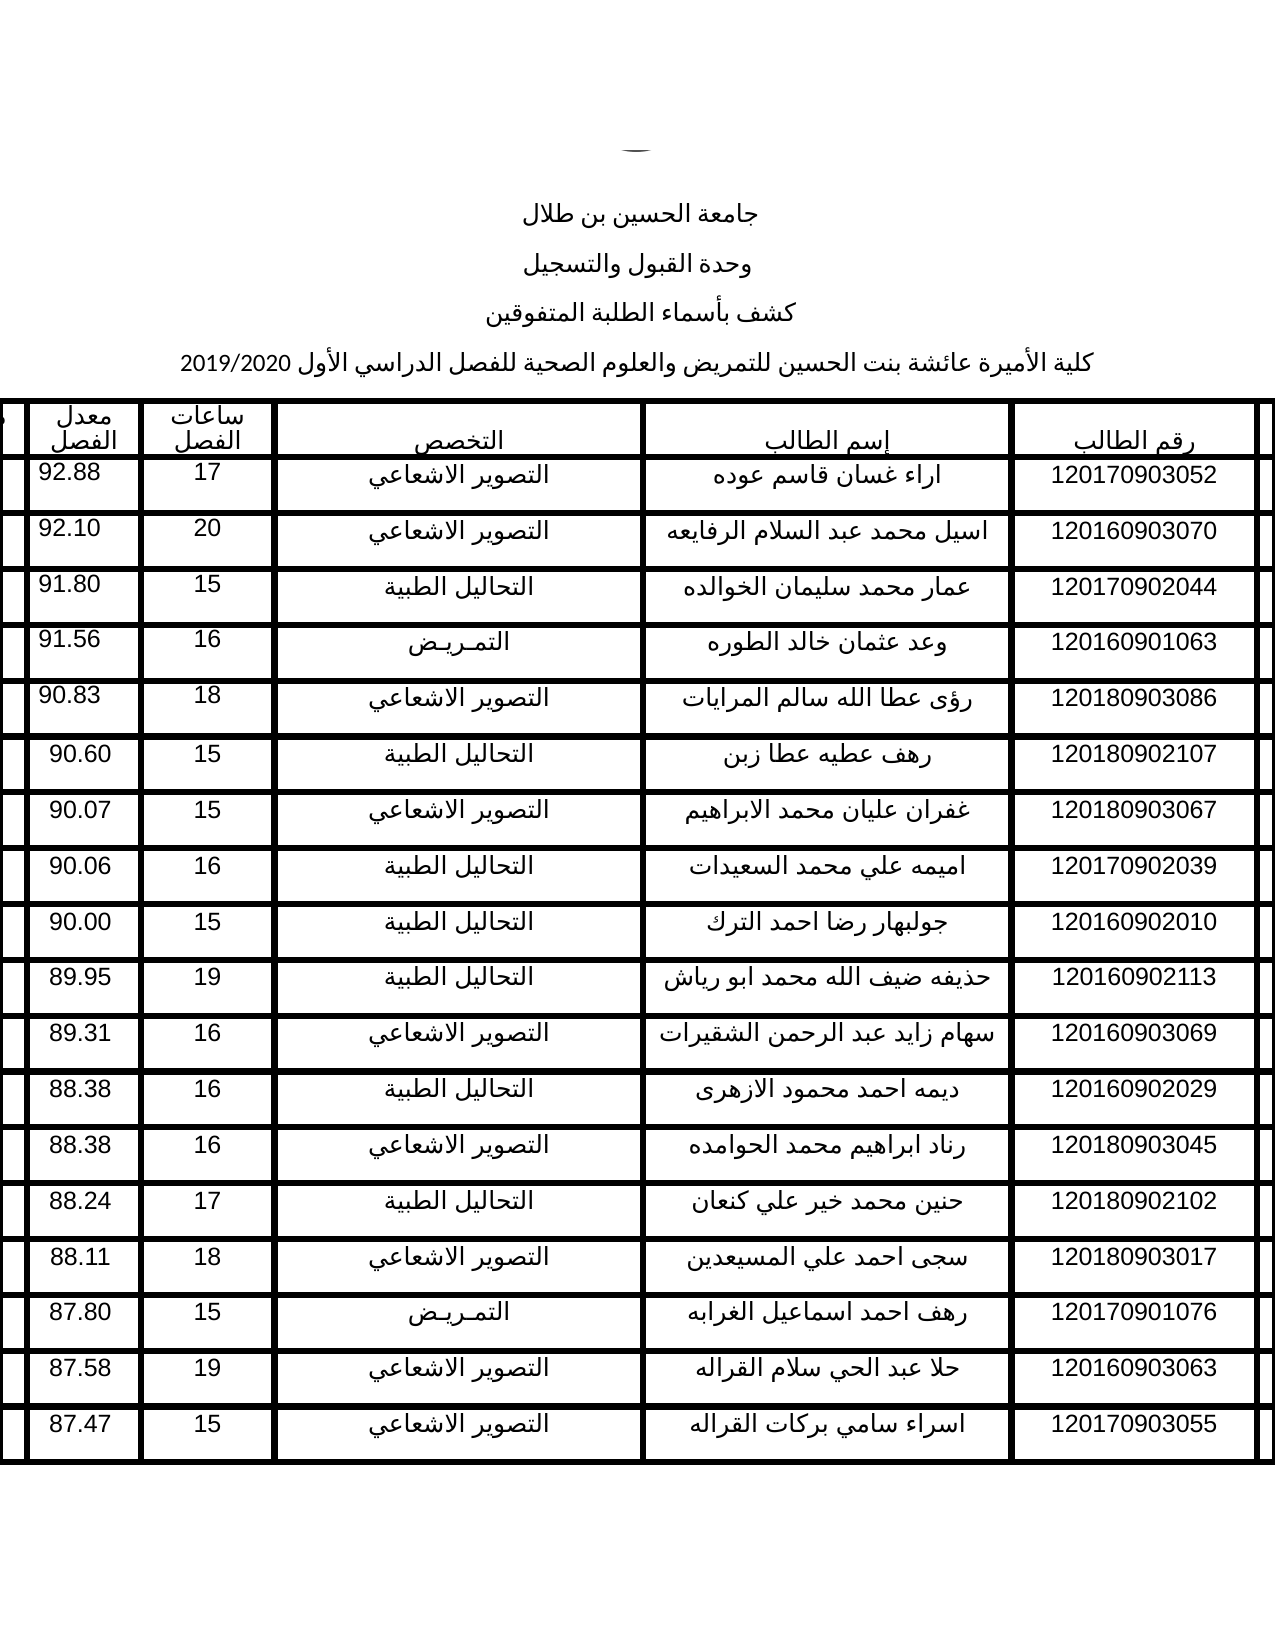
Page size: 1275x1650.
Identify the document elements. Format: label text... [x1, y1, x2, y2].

table_cell سهام زايد عبد الرحمن الشقيرات [646, 1019, 1008, 1068]
table_cell 90.07 [30, 795, 138, 845]
table_cell 90.06 [30, 851, 138, 901]
table_cell [1260, 1354, 1272, 1403]
table_cell التحاليل الطبية [278, 1186, 640, 1236]
table_cell 120160902113 [1015, 963, 1254, 1012]
table_cell التصوير الاشعاعي [278, 1242, 640, 1292]
table_cell 120170903055 [1015, 1410, 1254, 1459]
table_cell 16 [144, 1130, 271, 1180]
table_cell [3, 1298, 24, 1347]
table_cell 89.95 [30, 963, 138, 1012]
table_cell 120170903052 [1015, 460, 1254, 510]
table_cell التحاليل الطبية [278, 740, 640, 789]
table_cell عمار محمد سليمان الخوالده [646, 572, 1008, 622]
table_cell [1260, 460, 1272, 510]
table_cell 19 [144, 1354, 271, 1403]
table_cell 92.88 [30, 460, 138, 510]
table_cell [3, 516, 24, 566]
table_cell [1260, 963, 1272, 1012]
table_cell التصوير الاشعاعي [278, 1019, 640, 1068]
table_cell 120160903063 [1015, 1354, 1254, 1403]
table_cell [1260, 684, 1272, 733]
table_cell 88.38 [30, 1130, 138, 1180]
table_cell [3, 851, 24, 901]
table_cell 15 [144, 1410, 271, 1459]
table_cell 15 [144, 1298, 271, 1347]
table_cell 90.00 [30, 907, 138, 957]
table_cell [3, 460, 24, 510]
table_cell [3, 1186, 24, 1236]
table_cell [3, 1075, 24, 1124]
table_cell 92.10 [30, 516, 138, 566]
table_cell 19 [144, 963, 271, 1012]
table_cell 15 [144, 795, 271, 845]
table_cell رهف عطيه عطا زبن [646, 740, 1008, 789]
table_cell سجى احمد علي المسيعدين [646, 1242, 1008, 1292]
text كلية الأميرة عائشة بنت الحسين للتمريض والعلوم الصحية للفصل الدراسي الأول 2019/2020 [150, 348, 1125, 377]
table_cell غفران عليان محمد الابراهيم [646, 795, 1008, 845]
table_cell [3, 684, 24, 733]
table_cell 18 [144, 684, 271, 733]
table_cell 90.83 [30, 684, 138, 733]
table_cell 90.60 [30, 740, 138, 789]
table_header إسم الطالب [646, 404, 1008, 454]
table_cell التمـريـض [278, 1298, 640, 1347]
table_cell 16 [144, 851, 271, 901]
text وحدة القبول والتسجيل [150, 249, 1125, 278]
table_cell 87.47 [30, 1410, 138, 1459]
table_cell [1260, 1019, 1272, 1068]
table_cell 17 [144, 1186, 271, 1236]
table_cell [3, 572, 24, 622]
table_cell 120160902010 [1015, 907, 1254, 957]
table_cell [3, 1019, 24, 1068]
table_cell التصوير الاشعاعي [278, 460, 640, 510]
table_cell 120160903069 [1015, 1019, 1254, 1068]
table_cell التحاليل الطبية [278, 572, 640, 622]
table_cell [1260, 1075, 1272, 1124]
table_cell التحاليل الطبية [278, 907, 640, 957]
table_cell حنين محمد خير علي كنعان [646, 1186, 1008, 1236]
table_cell التصوير الاشعاعي [278, 1130, 640, 1180]
text كشف بأسماء الطلبة المتفوقين [150, 299, 1125, 327]
table_cell [1260, 740, 1272, 789]
table_cell اراء غسان قاسم عوده [646, 460, 1008, 510]
table_cell [1260, 795, 1272, 845]
table_cell 88.11 [30, 1242, 138, 1292]
table_cell [1260, 516, 1272, 566]
table_cell 120170901076 [1015, 1298, 1254, 1347]
table_cell [1260, 907, 1272, 957]
table_cell التمـريـض [278, 628, 640, 677]
table_cell 18 [144, 1242, 271, 1292]
table_cell التصوير الاشعاعي [278, 516, 640, 566]
table_cell جولبهار رضا احمد الترك [646, 907, 1008, 957]
table_cell 120160903070 [1015, 516, 1254, 566]
table_cell 17 [144, 460, 271, 510]
table_header رقم الطالب [1015, 404, 1254, 454]
table_cell التصوير الاشعاعي [278, 1354, 640, 1403]
table_cell [3, 795, 24, 845]
table_header التخصص [278, 404, 640, 454]
table_cell 120170902039 [1015, 851, 1254, 901]
table_cell 15 [144, 740, 271, 789]
table_cell [3, 1354, 24, 1403]
table_cell [3, 628, 24, 677]
table_cell ديمه احمد محمود الازهرى [646, 1075, 1008, 1124]
table_cell حلا عبد الحي سلام القراله [646, 1354, 1008, 1403]
table_header ملاحظات [3, 404, 24, 454]
table_cell 120160902029 [1015, 1075, 1254, 1124]
table_cell 91.56 [30, 628, 138, 677]
table_cell التصوير الاشعاعي [278, 1410, 640, 1459]
table_cell 87.58 [30, 1354, 138, 1403]
table_cell [3, 1130, 24, 1180]
table_cell [1260, 1130, 1272, 1180]
table_cell التصوير الاشعاعي [278, 684, 640, 733]
table_cell [1260, 572, 1272, 622]
table_cell 120180903067 [1015, 795, 1254, 845]
table_cell [1260, 1186, 1272, 1236]
table_cell حذيفه ضيف الله محمد ابو رياش [646, 963, 1008, 1012]
table_cell [1260, 851, 1272, 901]
table_cell [3, 1410, 24, 1459]
table_cell التحاليل الطبية [278, 963, 640, 1012]
table_cell 20 [144, 516, 271, 566]
table_cell رهف احمد اسماعيل الغرابه [646, 1298, 1008, 1347]
table_cell [1260, 1242, 1272, 1292]
table_cell 16 [144, 1075, 271, 1124]
table_cell 15 [144, 572, 271, 622]
table_cell 16 [144, 1019, 271, 1068]
table_cell وعد عثمان خالد الطوره [646, 628, 1008, 677]
table_header ساعات الفصل [144, 404, 271, 454]
table_cell 120170902044 [1015, 572, 1254, 622]
table_cell 91.80 [30, 572, 138, 622]
text جامعة الحسين بن طلال [150, 199, 1125, 228]
table_cell [1260, 1410, 1272, 1459]
table_cell 120180903045 [1015, 1130, 1254, 1180]
table_cell اميمه علي محمد السعيدات [646, 851, 1008, 901]
table_cell التصوير الاشعاعي [278, 795, 640, 845]
table_cell 89.31 [30, 1019, 138, 1068]
table_cell 120180902102 [1015, 1186, 1254, 1236]
table_cell [1260, 628, 1272, 677]
table_cell 15 [144, 907, 271, 957]
table_cell اسيل محمد عبد السلام الرفايعه [646, 516, 1008, 566]
table_cell اسراء سامي بركات القراله [646, 1410, 1008, 1459]
table_cell رناد ابراهيم محمد الحوامده [646, 1130, 1008, 1180]
table_cell 120180903086 [1015, 684, 1254, 733]
table_cell 120180903017 [1015, 1242, 1254, 1292]
table_cell رؤى عطا الله سالم المرايات [646, 684, 1008, 733]
table_cell [3, 1242, 24, 1292]
table_cell 88.38 [30, 1075, 138, 1124]
table_cell 87.80 [30, 1298, 138, 1347]
table_cell 88.24 [30, 1186, 138, 1236]
table_cell 16 [144, 628, 271, 677]
table_cell [1260, 1298, 1272, 1347]
table_cell [3, 740, 24, 789]
table_cell التحاليل الطبية [278, 1075, 640, 1124]
table_cell 120180902107 [1015, 740, 1254, 789]
table_cell [3, 963, 24, 1012]
table_header معدل الفصل [30, 404, 138, 454]
table_cell 120160901063 [1015, 628, 1254, 677]
table_cell التحاليل الطبية [278, 851, 640, 901]
table_cell [3, 907, 24, 957]
